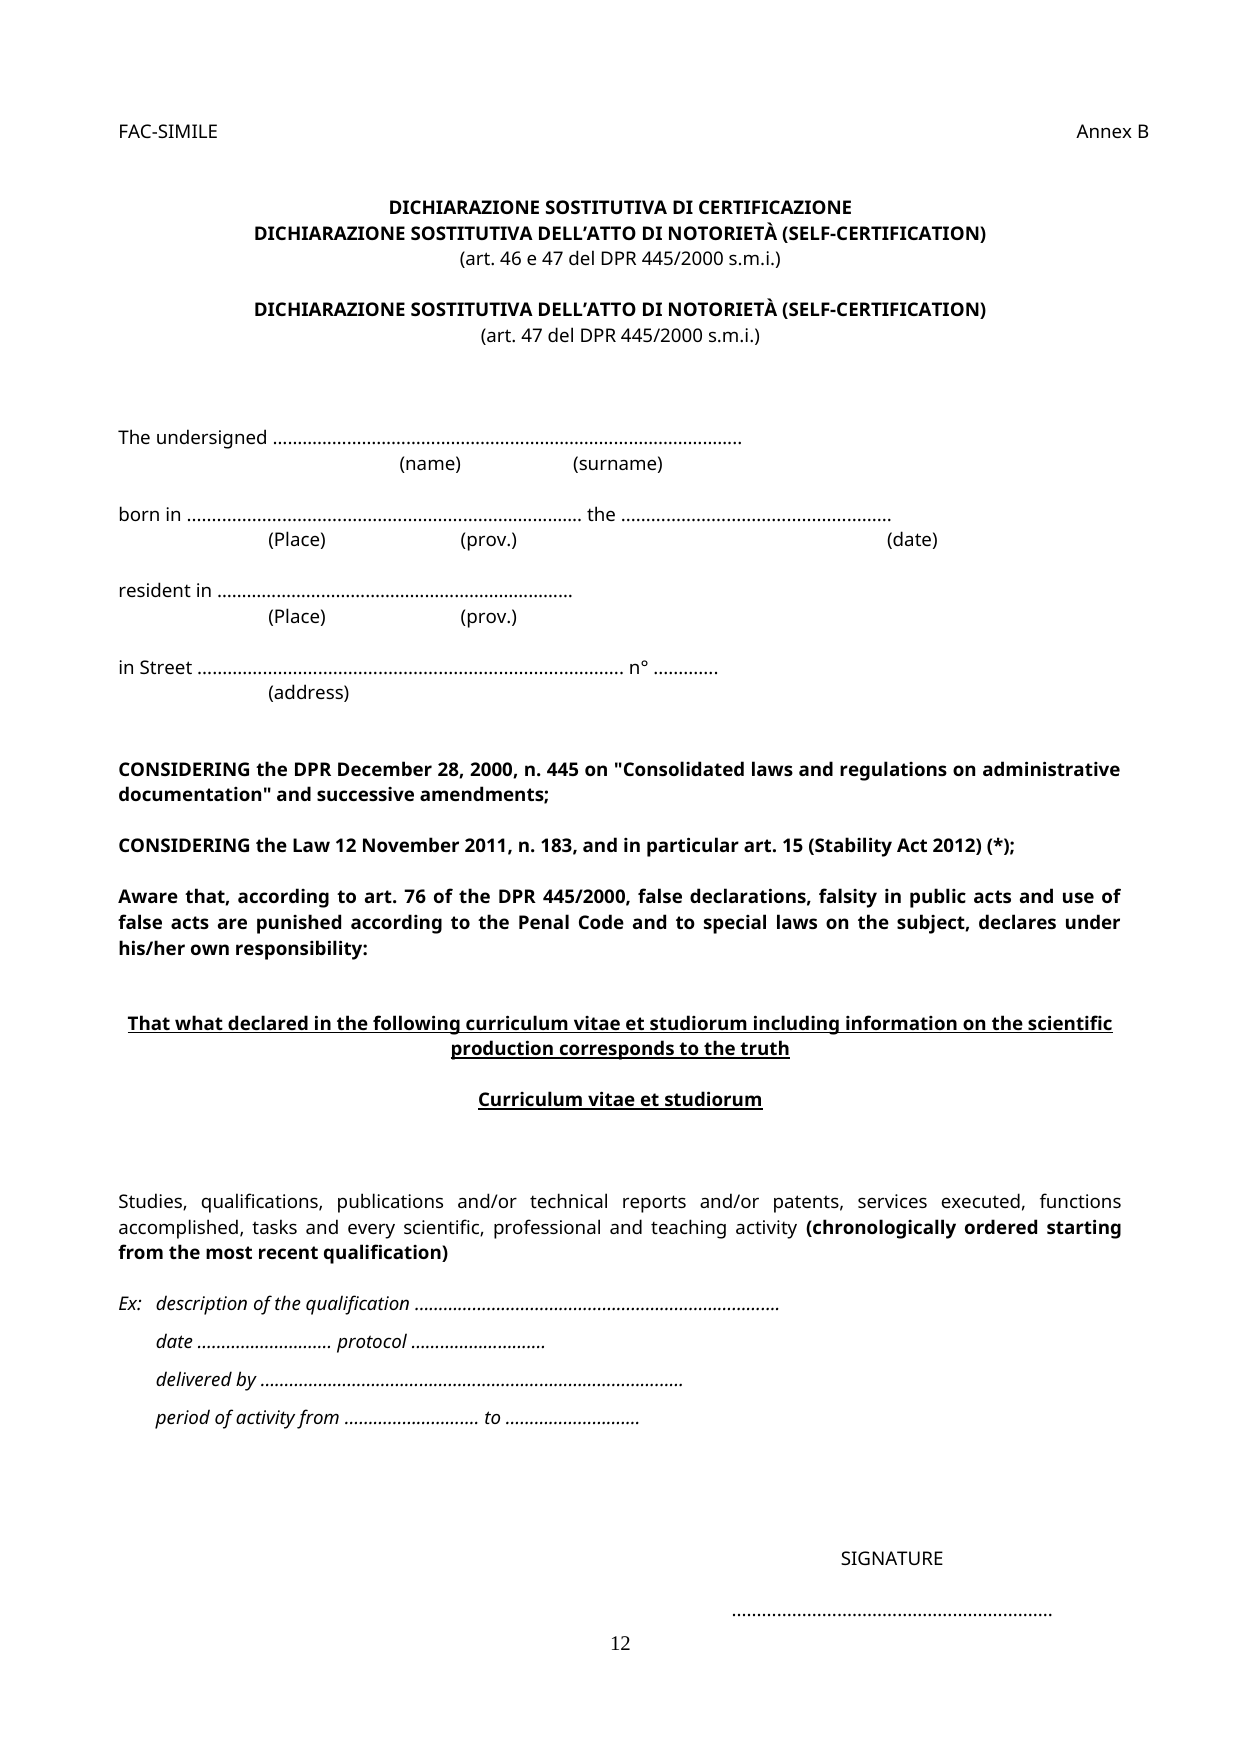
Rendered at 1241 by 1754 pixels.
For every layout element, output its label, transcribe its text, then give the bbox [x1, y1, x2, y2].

text DICHIARAZIONE SOSTITUTIVA DELL’ATTO DI NOTORIETÀ (SELF-CERTIFICATION) [118, 297, 1122, 322]
table_header FAC-SIMILE [107, 118, 634, 144]
text DICHIARAZIONE SOSTITUTIVA DI CERTIFICAZIONE [118, 195, 1122, 220]
text ................................................................ [118, 1596, 1122, 1621]
text (name) (surname) [118, 450, 1122, 475]
text Ex: description of the qualification …………………………………………………………………. [118, 1291, 1122, 1316]
text in Street ..................................................................................... n° ............. [118, 654, 1122, 679]
text (art. 47 del DPR 445/2000 s.m.i.) [118, 322, 1122, 348]
text resident in ……………………………………………………………… [118, 577, 1122, 603]
text DICHIARAZIONE SOSTITUTIVA DELL’ATTO DI NOTORIETÀ (SELF-CERTIFICATION) [118, 220, 1122, 246]
text (art. 46 e 47 del DPR 445/2000 s.m.i.) [118, 246, 1122, 271]
table_header Annex B [634, 118, 1160, 144]
text (Place) (prov.) [118, 603, 1122, 628]
text (address) [118, 679, 1122, 705]
text SIGNATURE [118, 1545, 1122, 1570]
text (Place) (prov.) (date) [118, 526, 1122, 552]
text date …………………….… protocol …………………….… [118, 1329, 1122, 1354]
text CONSIDERING the Law 12 November 2011, n. 183, and in particular art. 15 (Stability Act 2012) (*); [118, 833, 1122, 858]
text CONSIDERING the DPR December 28, 2000, n. 445 on "Consolidated laws and regulations on administrative documentation" and successive amendments; [118, 756, 1122, 807]
text Curriculum vitae et studiorum [118, 1086, 1122, 1112]
text That what declared in the following curriculum vitae et studiorum including information on the scientific production corresponds to the truth [118, 1010, 1122, 1061]
text Aware that, according to art. 76 of the DPR 445/2000, false declarations, falsity in public acts and use of false acts are punished according to the Penal Code and to special laws on the subject, declares under his/her own responsibility: [118, 884, 1122, 960]
text period of activity from …………………….… to …………………….… [118, 1405, 1122, 1430]
text The undersigned ………………………………………………………………………………….. [272, 424, 1122, 450]
text Studies, qualifications, publications and/or technical reports and/or patents, services executed, functions accomplished, tasks and every scientific, professional and teaching activity (chronologically ordered starting from the most recent qualification) [118, 1188, 1122, 1265]
text born in ...............................................................……………. the ...................................................... [118, 501, 1122, 526]
text delivered by ……………………………………….………………………………...… [118, 1367, 1122, 1392]
